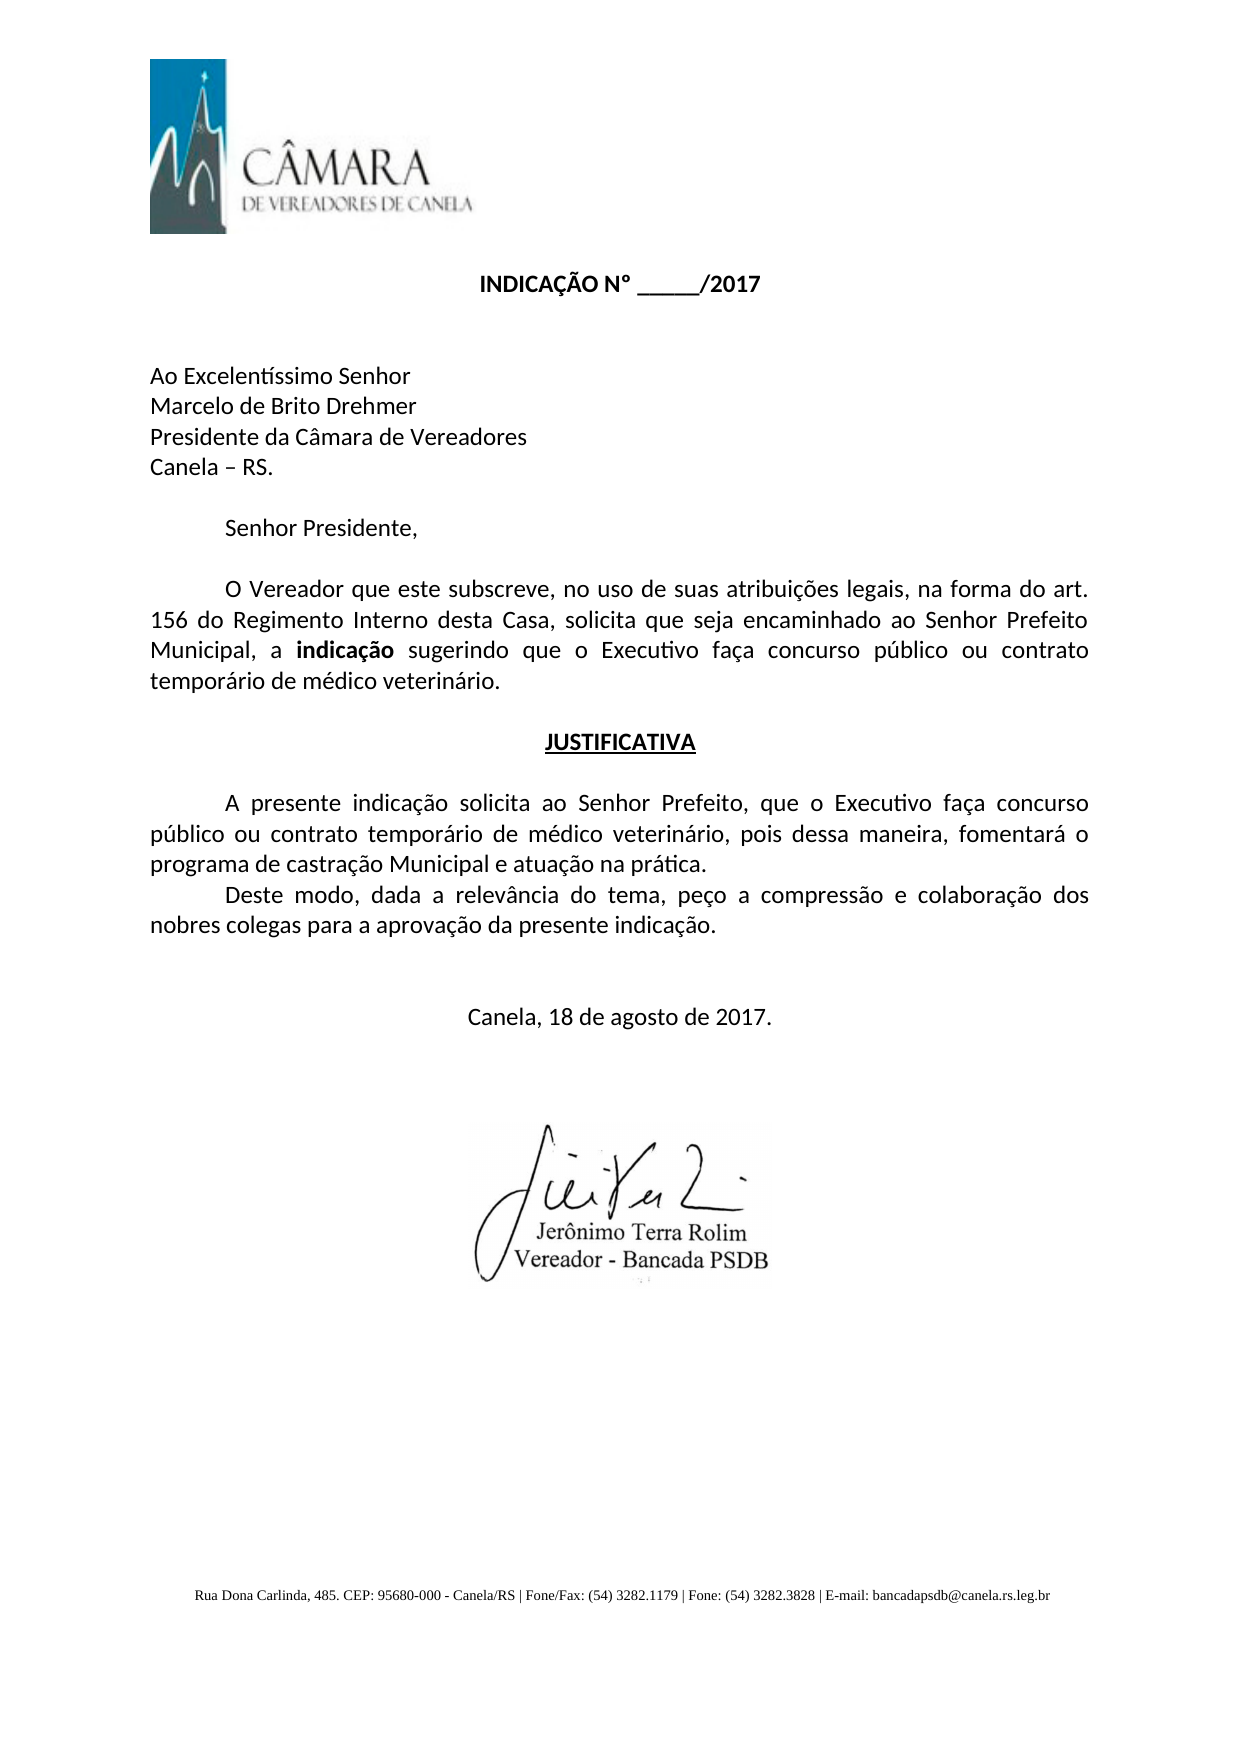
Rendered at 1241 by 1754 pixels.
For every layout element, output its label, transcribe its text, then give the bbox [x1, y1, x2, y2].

picture [469, 1123, 772, 1289]
text Canela – RS. [150, 452, 1090, 482]
text Deste modo, dada a relevância do tema, peço a compressão e colaboração dos nobres colegas para a aprovação da presente indicação. [150, 879, 1090, 940]
text Ao Excelentíssimo Senhor [150, 360, 1090, 391]
text INDICAÇÃO Nº _____/2017 [150, 268, 1090, 299]
picture [202, 72, 207, 82]
text Presidente da Câmara de Vereadores [150, 421, 1090, 452]
picture [150, 59, 477, 234]
text JUSTIFICATIVA [150, 726, 1090, 757]
text O Vereador que este subscreve, no uso de suas atribuições legais, na forma do art. 156 do Regimento Interno desta Casa, solicita que seja encaminhado ao Senhor Prefeito Municipal, a indicação sugerindo que o Executivo faça concurso público ou contrato temporário de médico veterinário. [150, 574, 1090, 696]
text Canela, 18 de agosto de 2017. [150, 1001, 1090, 1031]
text Senhor Presidente, [150, 513, 1090, 543]
text Marcelo de Brito Drehmer [150, 391, 1090, 421]
text A presente indicação solicita ao Senhor Prefeito, que o Executivo faça concurso público ou contrato temporário de médico veterinário, pois dessa maneira, fomentará o programa de castração Municipal e atuação na prática. [150, 787, 1090, 879]
